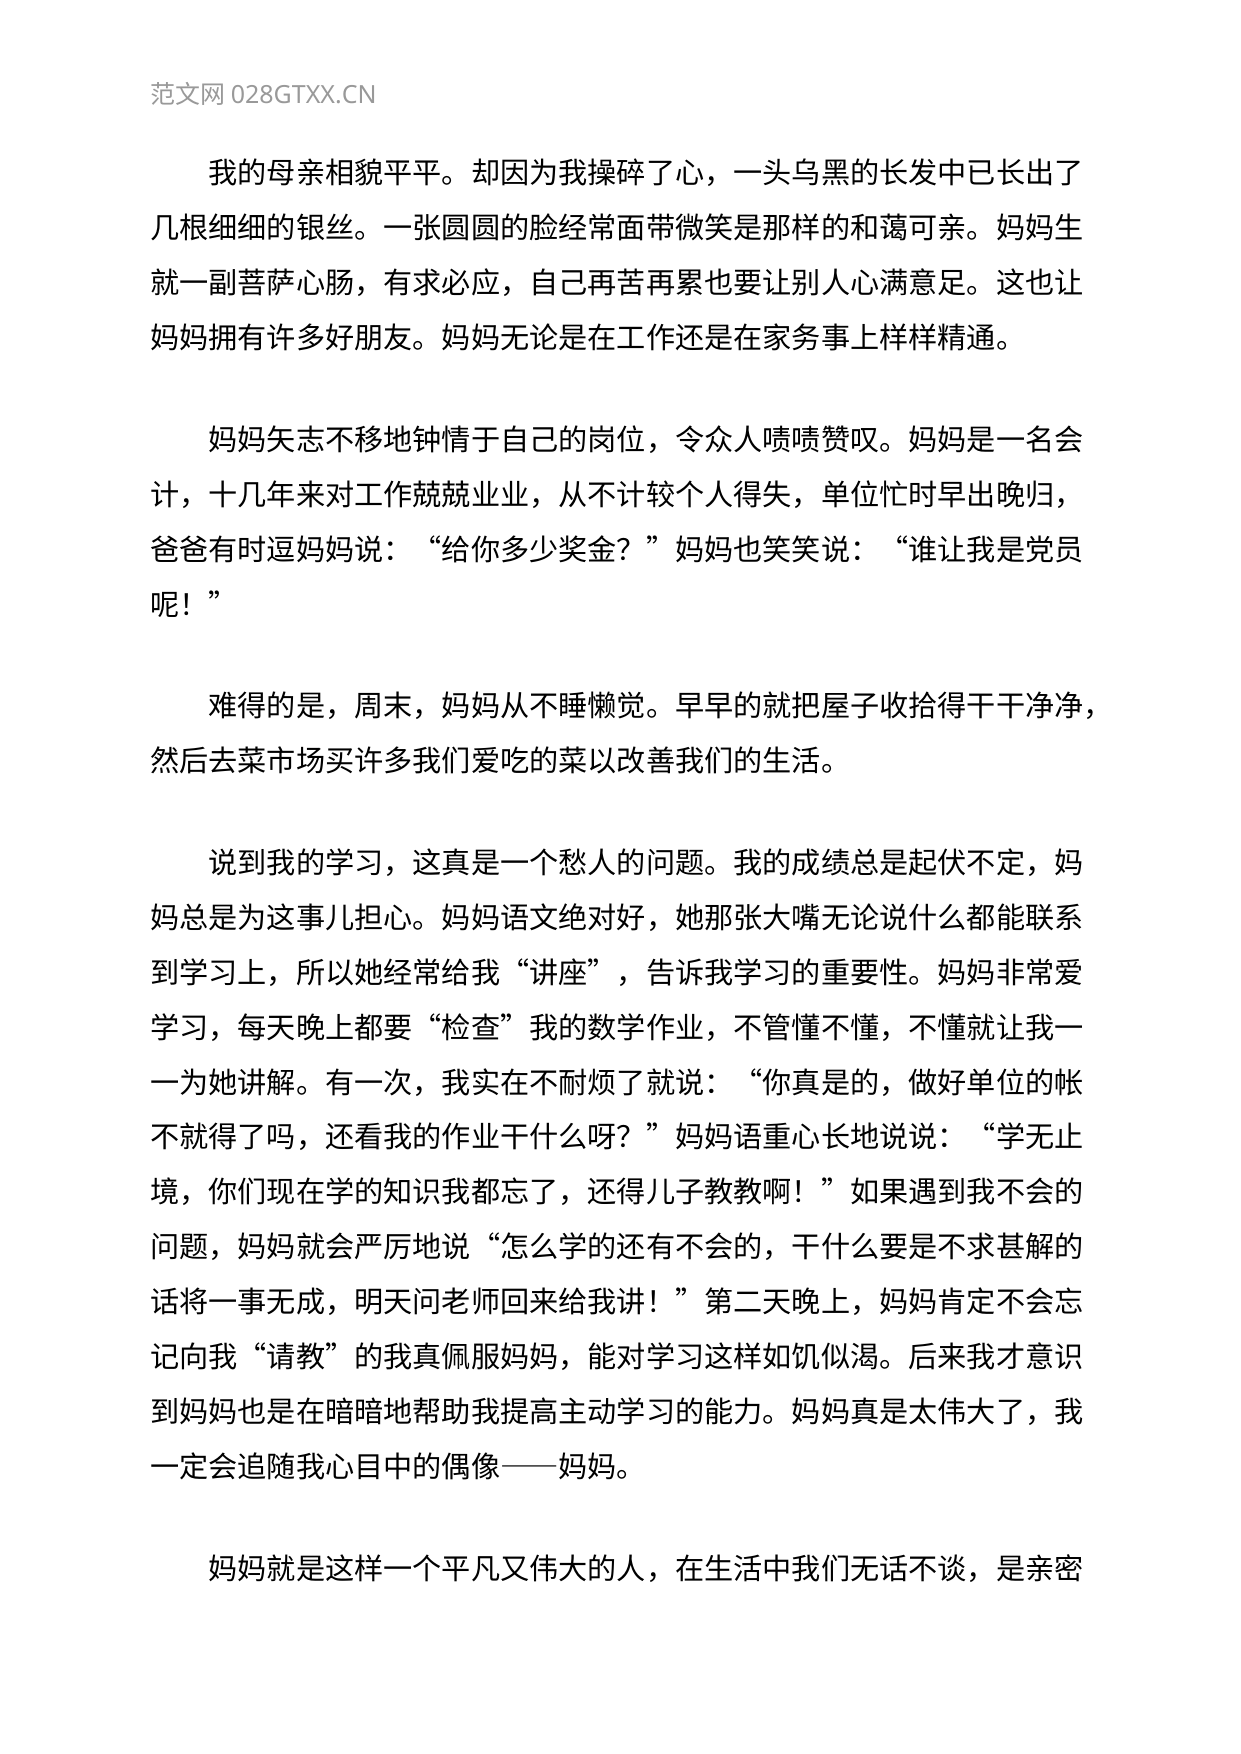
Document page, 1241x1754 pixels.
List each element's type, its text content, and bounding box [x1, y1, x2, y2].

text 难得的是，周末，妈妈从不睡懒觉。早早的就把屋子收拾得干干净净，然后去菜市场买许多我们爱吃的菜以改善我们的生活。 [150, 683, 1090, 780]
text 说到我的学习，这真是一个愁人的问题。我的成绩总是起伏不定，妈妈总是为这事儿担心。妈妈语文绝对好，她那张大嘴无论说什么都能联系到学习上，所以她经常给我“讲座”，告诉我学习的重要性。妈妈非常爱学习，每天晚上都要“检查”我的数学作业，不管懂不懂，不懂就让我一一为她讲解。有一次，我实在不耐烦了就说：“你真是的，做好单位的帐不就得了吗，还看我的作业干什么呀？”妈妈语重心长地说说：“学无止境，你们现在学的知识我都忘了，还得儿子教教啊！”如果遇到我不会的问题，妈妈就会严厉地说“怎么学的还有不会的，干什么要是不求甚解的话将一事无成，明天问老师回来给我讲！”第二天晚上，妈妈肯定不会忘记向我“请教”的我真佩服妈妈，能对学习这样如饥似渴。后来我才意识到妈妈也是在暗暗地帮助我提高主动学习的能力。妈妈真是太伟大了，我一定会追随我心目中的偶像——妈妈。 [150, 839, 1090, 1486]
text 妈妈矢志不移地钟情于自己的岗位，令众人啧啧赞叹。妈妈是一名会计，十几年来对工作兢兢业业，从不计较个人得失，单位忙时早出晚归，爸爸有时逗妈妈说：“给你多少奖金？”妈妈也笑笑说：“谁让我是党员呢！” [150, 416, 1090, 623]
text 我的母亲相貌平平。却因为我操碎了心，一头乌黑的长发中已长出了几根细细的银丝。一张圆圆的脸经常面带微笑是那样的和蔼可亲。妈妈生就一副菩萨心肠，有求必应，自己再苦再累也要让别人心满意足。这也让妈妈拥有许多好朋友。妈妈无论是在工作还是在家务事上样样精通。 [150, 150, 1090, 357]
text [150, 1545, 1090, 1587]
